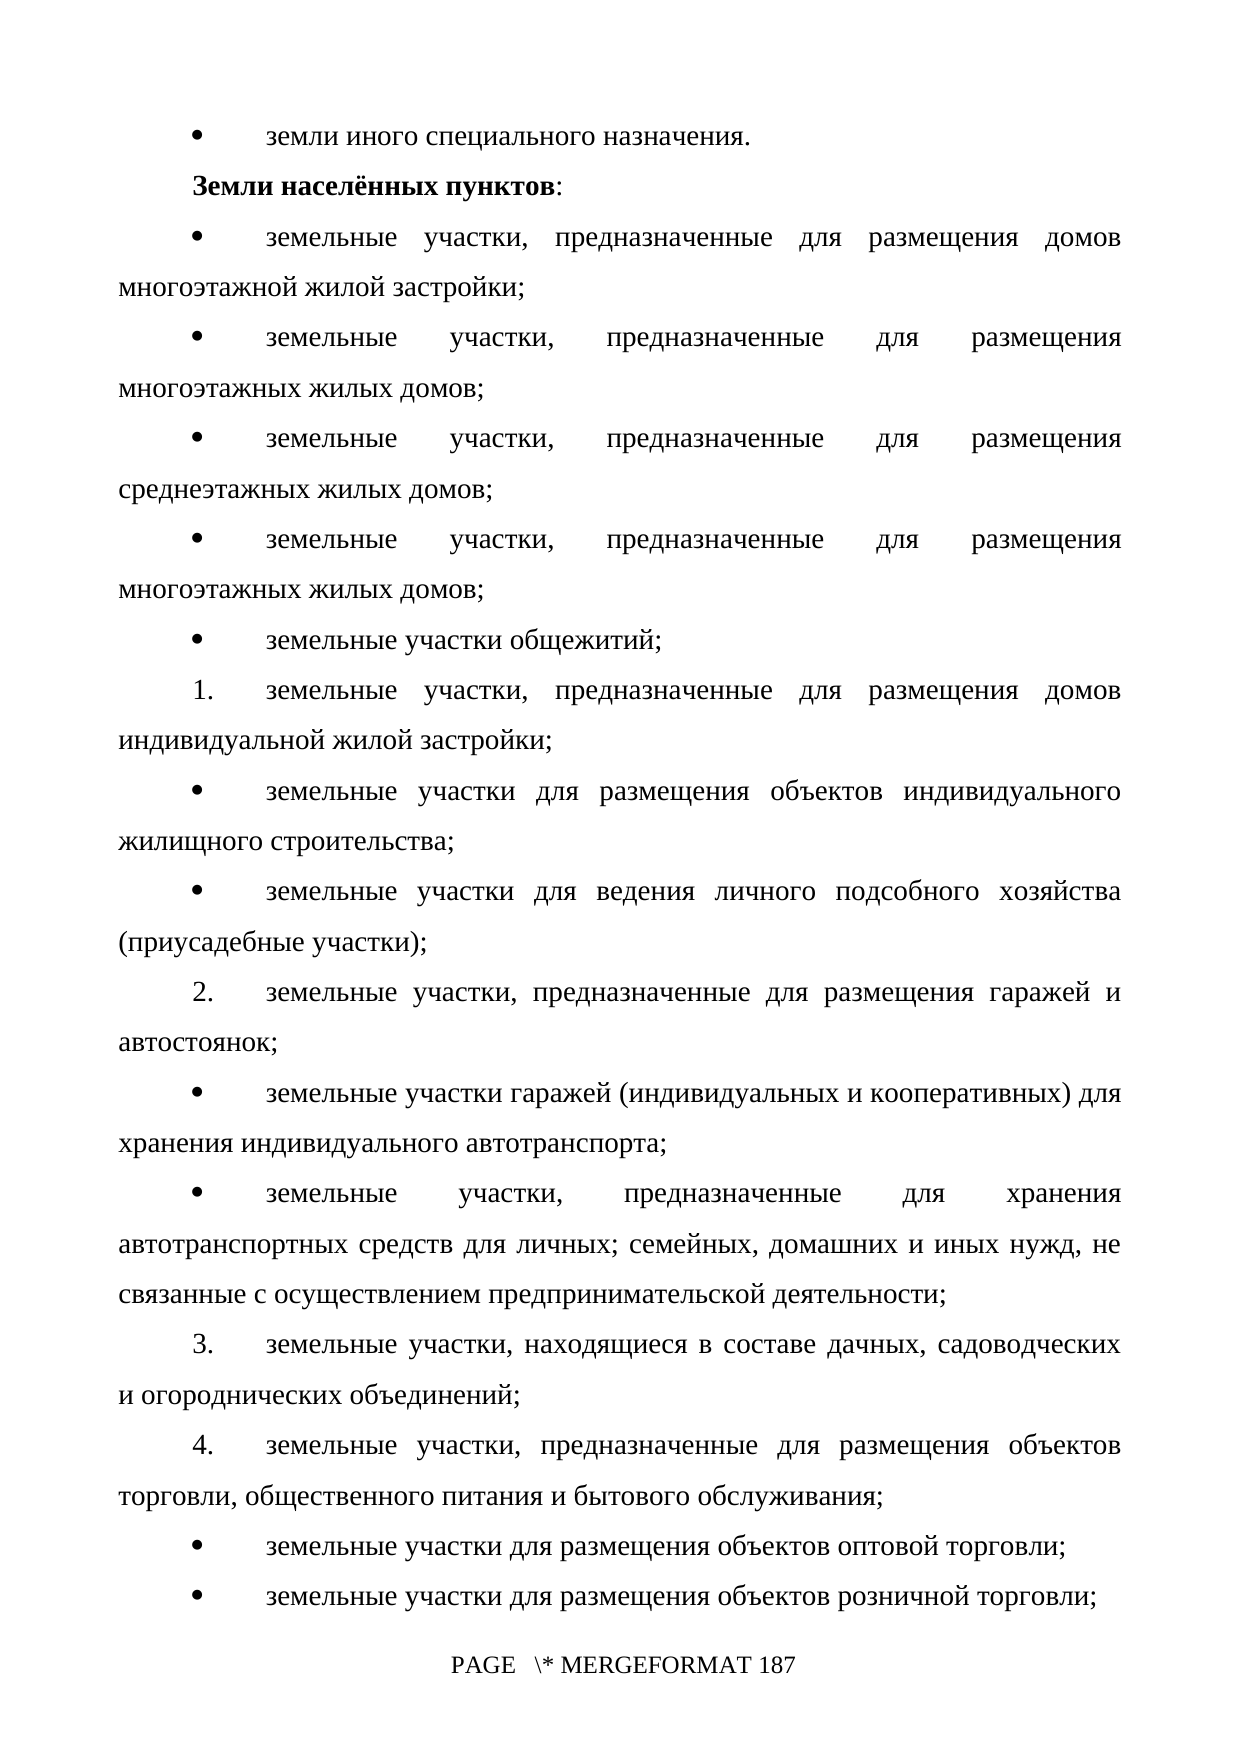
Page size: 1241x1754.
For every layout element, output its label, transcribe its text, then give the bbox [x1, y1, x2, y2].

list земельные участки, предназначенные для размещения домов многоэтажной жилой застройки; [118, 219, 1122, 303]
list земельные участки, предназначенные для размещения среднеэтажных жилых домов; [118, 420, 1122, 504]
list земельные участки для ведения личного подсобного хозяйства (приусадебные участки); [118, 873, 1122, 957]
list земельные участки, находящиеся в составе дачных, садоводческих и огороднических объединений; [118, 1327, 1122, 1411]
list земельные участки для размещения объектов оптовой торговли; [118, 1528, 1122, 1562]
list земельные участки, предназначенные для размещения гаражей и автостоянок; [118, 974, 1122, 1058]
list земли иного специального назначения. [118, 118, 1122, 152]
list земельные участки для размещения объектов розничной торговли; [118, 1578, 1122, 1612]
list земельные участки, предназначенные для размещения многоэтажных жилых домов; [118, 319, 1122, 403]
text Земли населённых пунктов: [192, 168, 1122, 202]
list земельные участки общежитий; [118, 622, 1122, 655]
list земельные участки гаражей (индивидуальных и кооперативных) для хранения индивидуального автотранспорта; [118, 1075, 1122, 1159]
list земельные участки, предназначенные для размещения объектов торговли, общественного питания и бытового обслуживания; [118, 1427, 1122, 1511]
list земельные участки для размещения объектов индивидуального жилищного строительства; [118, 773, 1122, 857]
list земельные участки, предназначенные для размещения домов индивидуальной жилой застройки; [118, 672, 1122, 756]
list земельные участки, предназначенные для хранения автотранспортных средств для личных; семейных, домашних и иных нужд, не связанные с осуществлением предпринимательской деятельности; [118, 1176, 1122, 1310]
list земельные участки, предназначенные для размещения многоэтажных жилых домов; [118, 521, 1122, 605]
